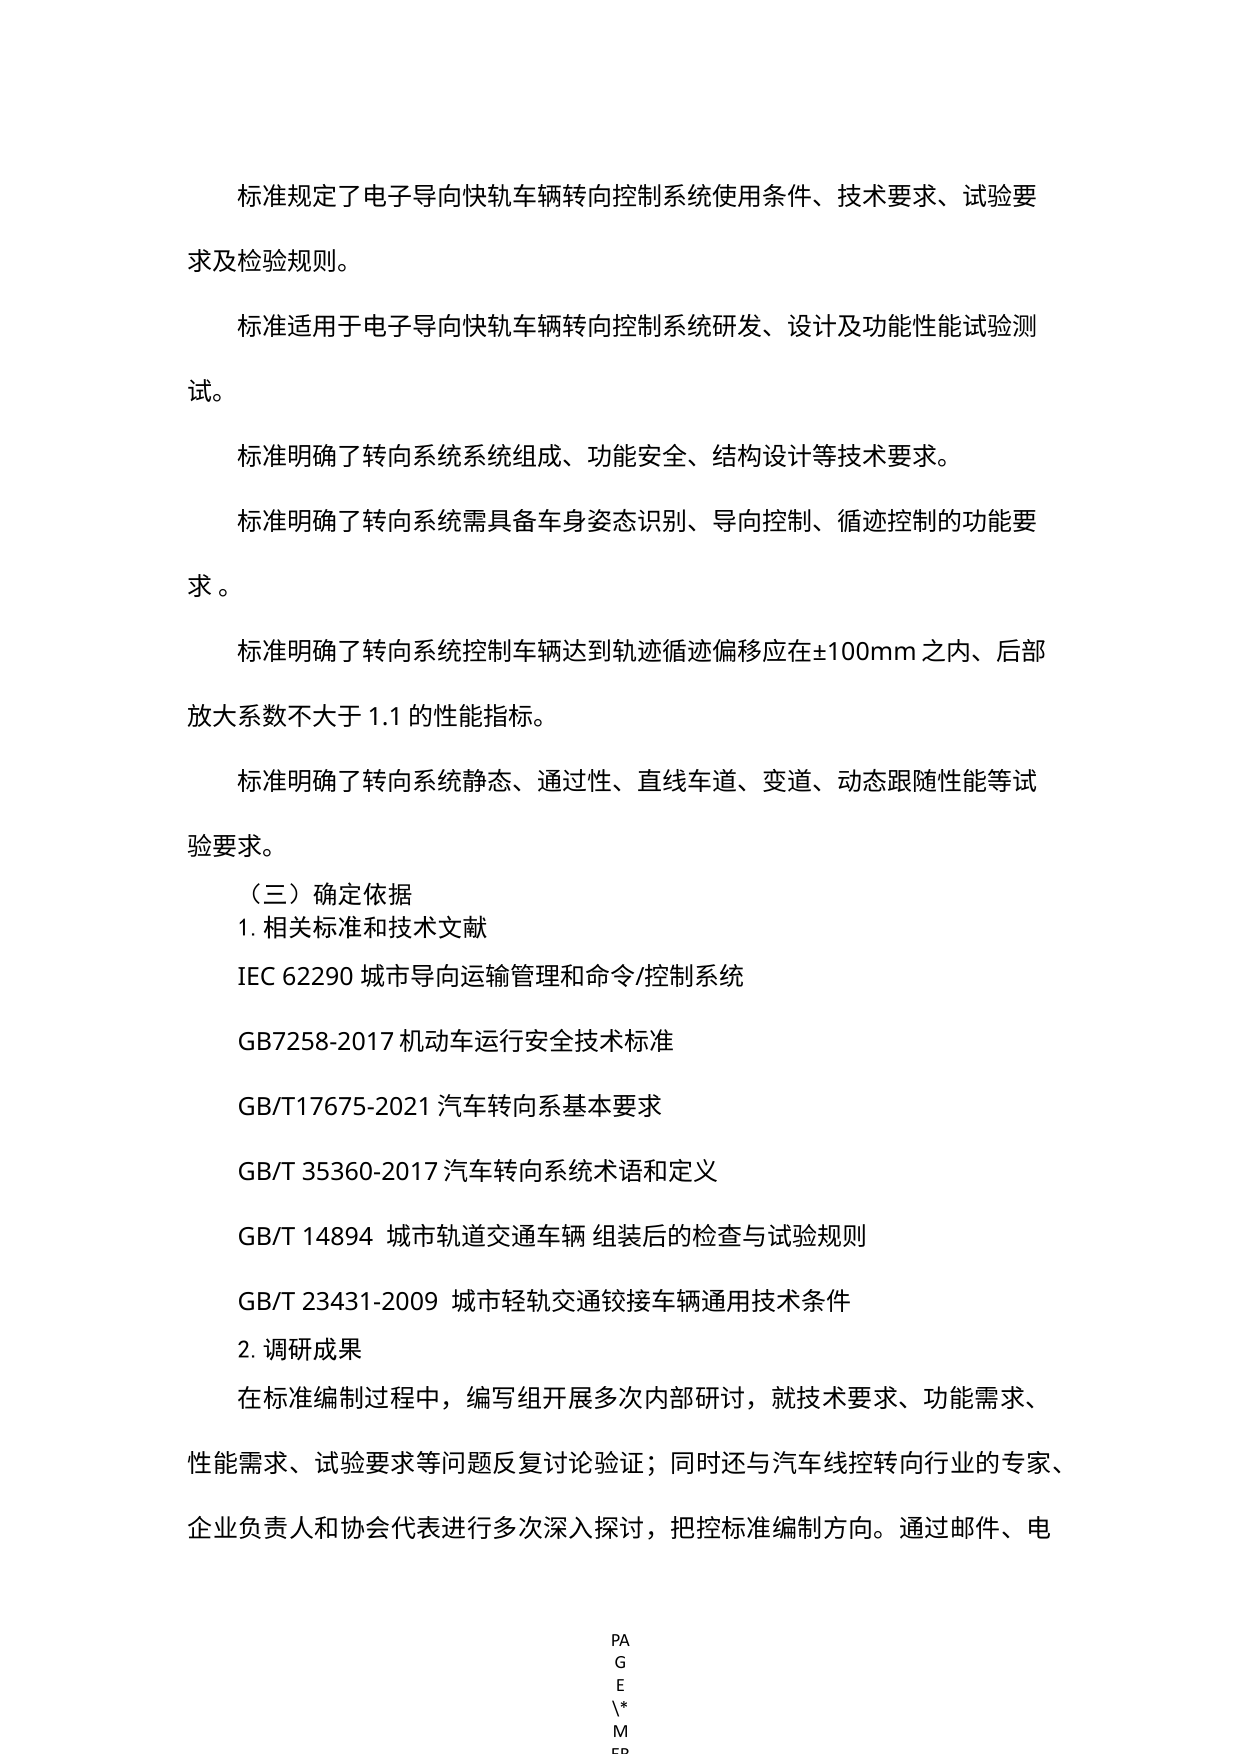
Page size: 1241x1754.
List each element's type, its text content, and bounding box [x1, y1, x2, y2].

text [187, 1364, 1053, 1559]
text （三）确定依据 [187, 877, 1053, 909]
text GB7258-2017机动车运行安全技术标准 [187, 1007, 1053, 1072]
text GB/T 35360-2017汽车转向系统术语和定义 [187, 1137, 1053, 1202]
text 标准规定了电子导向快轨车辆转向控制系统使用条件、技术要求、试验要求及检验规则。 [187, 162, 1053, 292]
text GB/T17675-2021汽车转向系基本要求 [187, 1072, 1053, 1137]
text 标准明确了转向系统需具备车身姿态识别、导向控制、循迹控制的功能要求 。 [187, 487, 1053, 617]
text 标准明确了转向系统静态、通过性、直线车道、变道、动态跟随性能等试验要求。 [187, 747, 1053, 877]
text IEC 62290 城市导向运输管理和命令/控制系统 [187, 942, 1053, 1007]
text 标准明确了转向系统控制车辆达到轨迹循迹偏移应在±100mm之内、后部放大系数不大于1.1的性能指标。 [187, 617, 1053, 747]
text GB/T 14894 城市轨道交通车辆 组装后的检查与试验规则 [187, 1202, 1053, 1267]
text 标准明确了转向系统系统组成、功能安全、结构设计等技术要求。 [187, 422, 1053, 487]
text GB/T 23431-2009 城市轻轨交通铰接车辆通用技术条件 [187, 1267, 1053, 1332]
text 1.相关标准和技术文献 [187, 909, 1053, 942]
text 标准适用于电子导向快轨车辆转向控制系统研发、设计及功能性能试验测试。 [187, 292, 1053, 422]
text 2.调研成果 [187, 1332, 1053, 1364]
